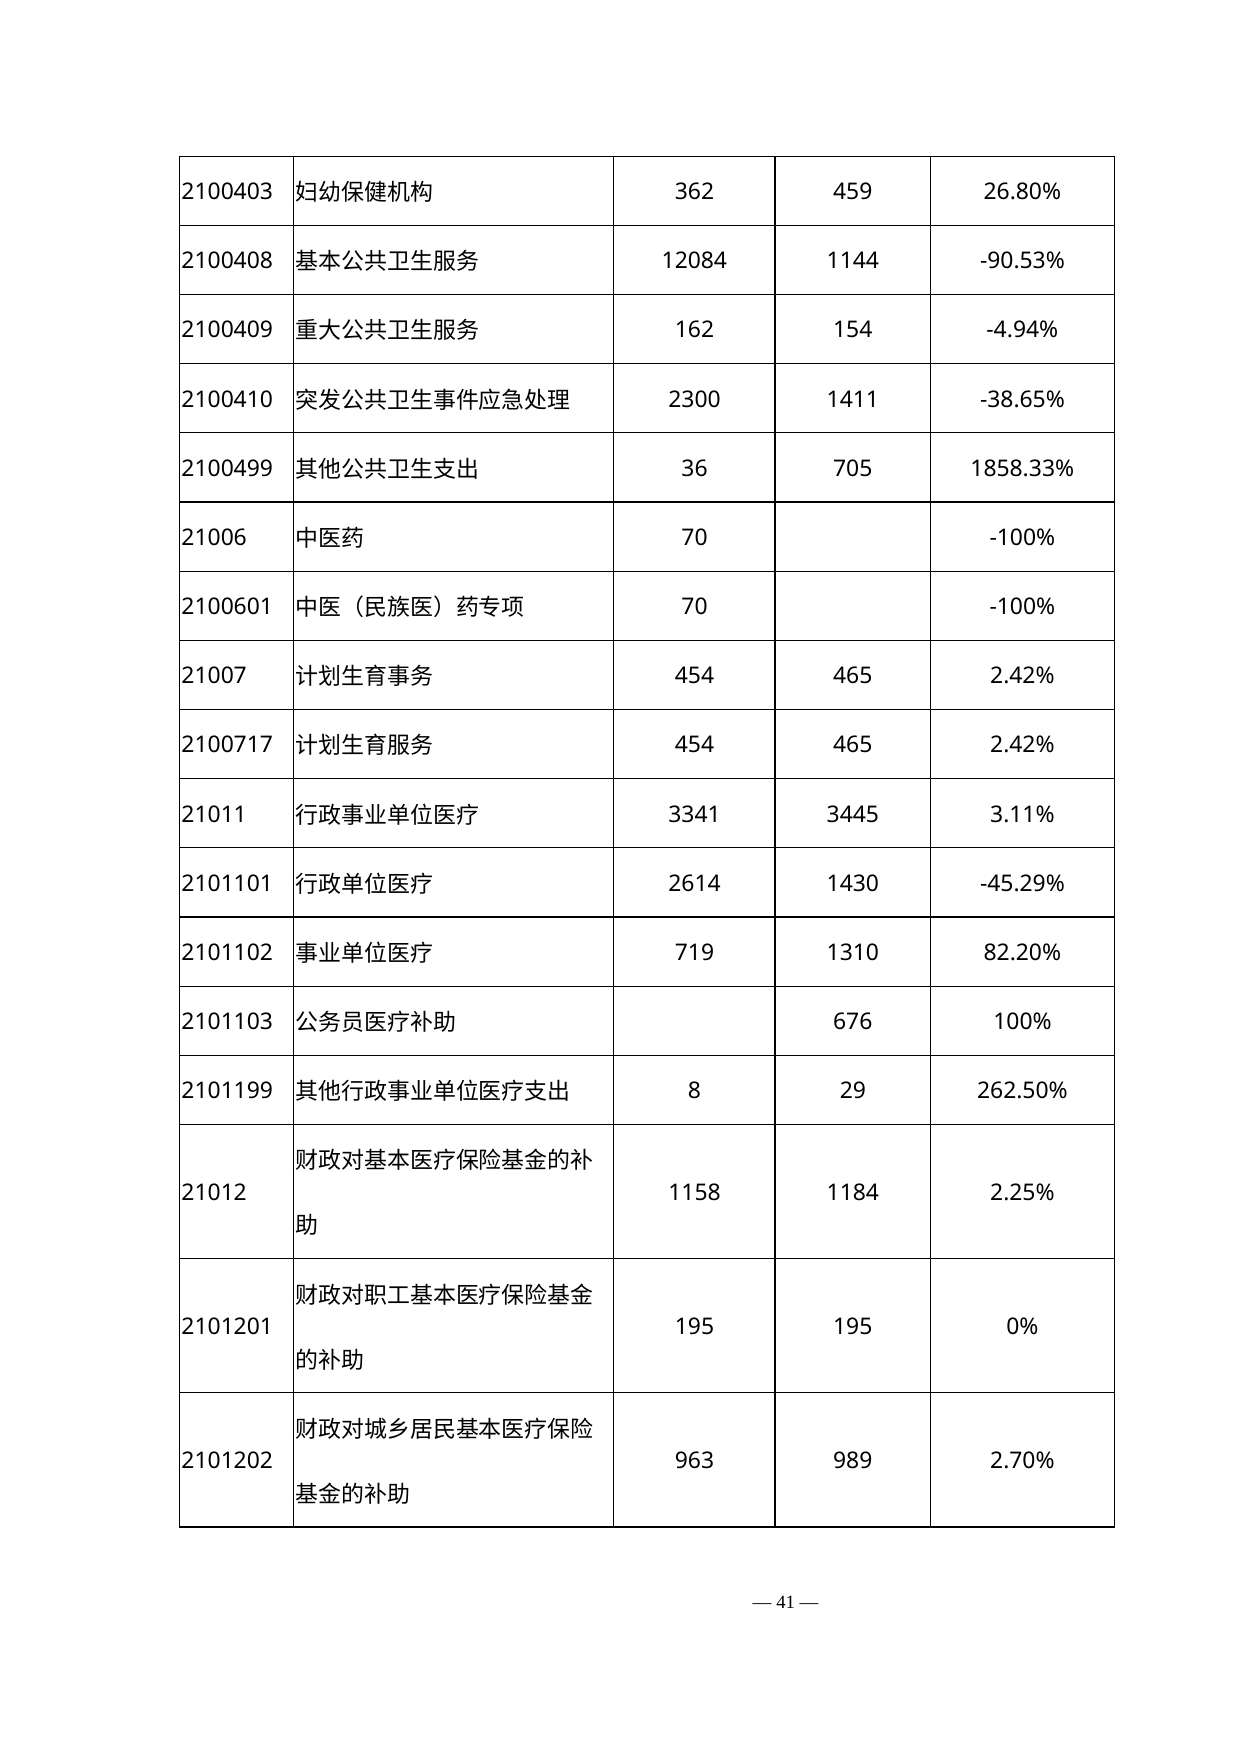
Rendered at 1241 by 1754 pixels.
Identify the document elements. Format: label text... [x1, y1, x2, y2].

table_cell 1144 [776, 226, 930, 294]
table_cell 70 [614, 572, 774, 640]
table_cell 0% [931, 1259, 1114, 1392]
table_cell 1184 [776, 1125, 930, 1258]
table_cell 195 [614, 1259, 774, 1392]
table_cell 2.25% [931, 1125, 1114, 1258]
table_cell 中医（民族医）药专项 [294, 572, 613, 640]
table_cell 2101102 [180, 918, 293, 986]
table_cell 1158 [614, 1125, 774, 1258]
table_cell 676 [776, 987, 930, 1055]
table_cell 2.70% [931, 1393, 1114, 1526]
table_cell 1430 [776, 848, 930, 916]
table_cell 1411 [776, 364, 930, 432]
table_cell 2101103 [180, 987, 293, 1055]
table_cell 454 [614, 641, 774, 709]
table_cell 82.20% [931, 918, 1114, 986]
table_cell 719 [614, 918, 774, 986]
table_cell -100% [931, 503, 1114, 571]
table_cell 财政对城乡居民基本医疗保险基金的补助 [294, 1393, 613, 1526]
table_cell 2614 [614, 848, 774, 916]
table_cell [776, 503, 930, 571]
table_cell 突发公共卫生事件应急处理 [294, 364, 613, 432]
table_cell -45.29% [931, 848, 1114, 916]
table_cell 70 [614, 503, 774, 571]
table_cell 989 [776, 1393, 930, 1526]
table_cell 财政对职工基本医疗保险基金的补助 [294, 1259, 613, 1392]
table_cell 21011 [180, 779, 293, 847]
table_cell 妇幼保健机构 [294, 157, 613, 225]
table_cell 公务员医疗补助 [294, 987, 613, 1055]
table_cell 162 [614, 295, 774, 363]
table_cell 计划生育服务 [294, 710, 613, 778]
table_cell 重大公共卫生服务 [294, 295, 613, 363]
table_cell 2101202 [180, 1393, 293, 1526]
table_cell 1858.33% [931, 433, 1114, 501]
table_cell 2100717 [180, 710, 293, 778]
table_cell 事业单位医疗 [294, 918, 613, 986]
table_cell 2100403 [180, 157, 293, 225]
table_cell 2.42% [931, 641, 1114, 709]
table_cell 2101201 [180, 1259, 293, 1392]
table_cell 705 [776, 433, 930, 501]
table_cell -90.53% [931, 226, 1114, 294]
table_cell [614, 987, 774, 1055]
table_cell 其他行政事业单位医疗支出 [294, 1056, 613, 1124]
table_cell 362 [614, 157, 774, 225]
table_cell [776, 572, 930, 640]
table_cell 195 [776, 1259, 930, 1392]
table_cell 行政事业单位医疗 [294, 779, 613, 847]
table_cell 2101101 [180, 848, 293, 916]
table_cell 154 [776, 295, 930, 363]
table_cell 基本公共卫生服务 [294, 226, 613, 294]
table_cell 29 [776, 1056, 930, 1124]
table_cell 2300 [614, 364, 774, 432]
table_cell 2100410 [180, 364, 293, 432]
table_cell -38.65% [931, 364, 1114, 432]
table_cell 8 [614, 1056, 774, 1124]
table_cell 465 [776, 641, 930, 709]
table_cell 行政单位医疗 [294, 848, 613, 916]
table_cell 12084 [614, 226, 774, 294]
table_cell 21007 [180, 641, 293, 709]
table_cell -4.94% [931, 295, 1114, 363]
table_cell 1310 [776, 918, 930, 986]
table_cell 2100408 [180, 226, 293, 294]
table_cell 26.80% [931, 157, 1114, 225]
table_cell 财政对基本医疗保险基金的补助 [294, 1125, 613, 1258]
table_cell 36 [614, 433, 774, 501]
table_cell 100% [931, 987, 1114, 1055]
table_cell 21006 [180, 503, 293, 571]
table_cell 3.11% [931, 779, 1114, 847]
table_cell 其他公共卫生支出 [294, 433, 613, 501]
table_cell -100% [931, 572, 1114, 640]
table_cell 262.50% [931, 1056, 1114, 1124]
table_cell 中医药 [294, 503, 613, 571]
table_cell 计划生育事务 [294, 641, 613, 709]
table_cell 963 [614, 1393, 774, 1526]
table_cell 2101199 [180, 1056, 293, 1124]
table_cell 3341 [614, 779, 774, 847]
table_cell 454 [614, 710, 774, 778]
table_cell 2.42% [931, 710, 1114, 778]
table_cell 465 [776, 710, 930, 778]
table_cell 2100601 [180, 572, 293, 640]
table_cell 459 [776, 157, 930, 225]
table_cell 3445 [776, 779, 930, 847]
table_cell 2100499 [180, 433, 293, 501]
table_cell 21012 [180, 1125, 293, 1258]
table_cell 2100409 [180, 295, 293, 363]
